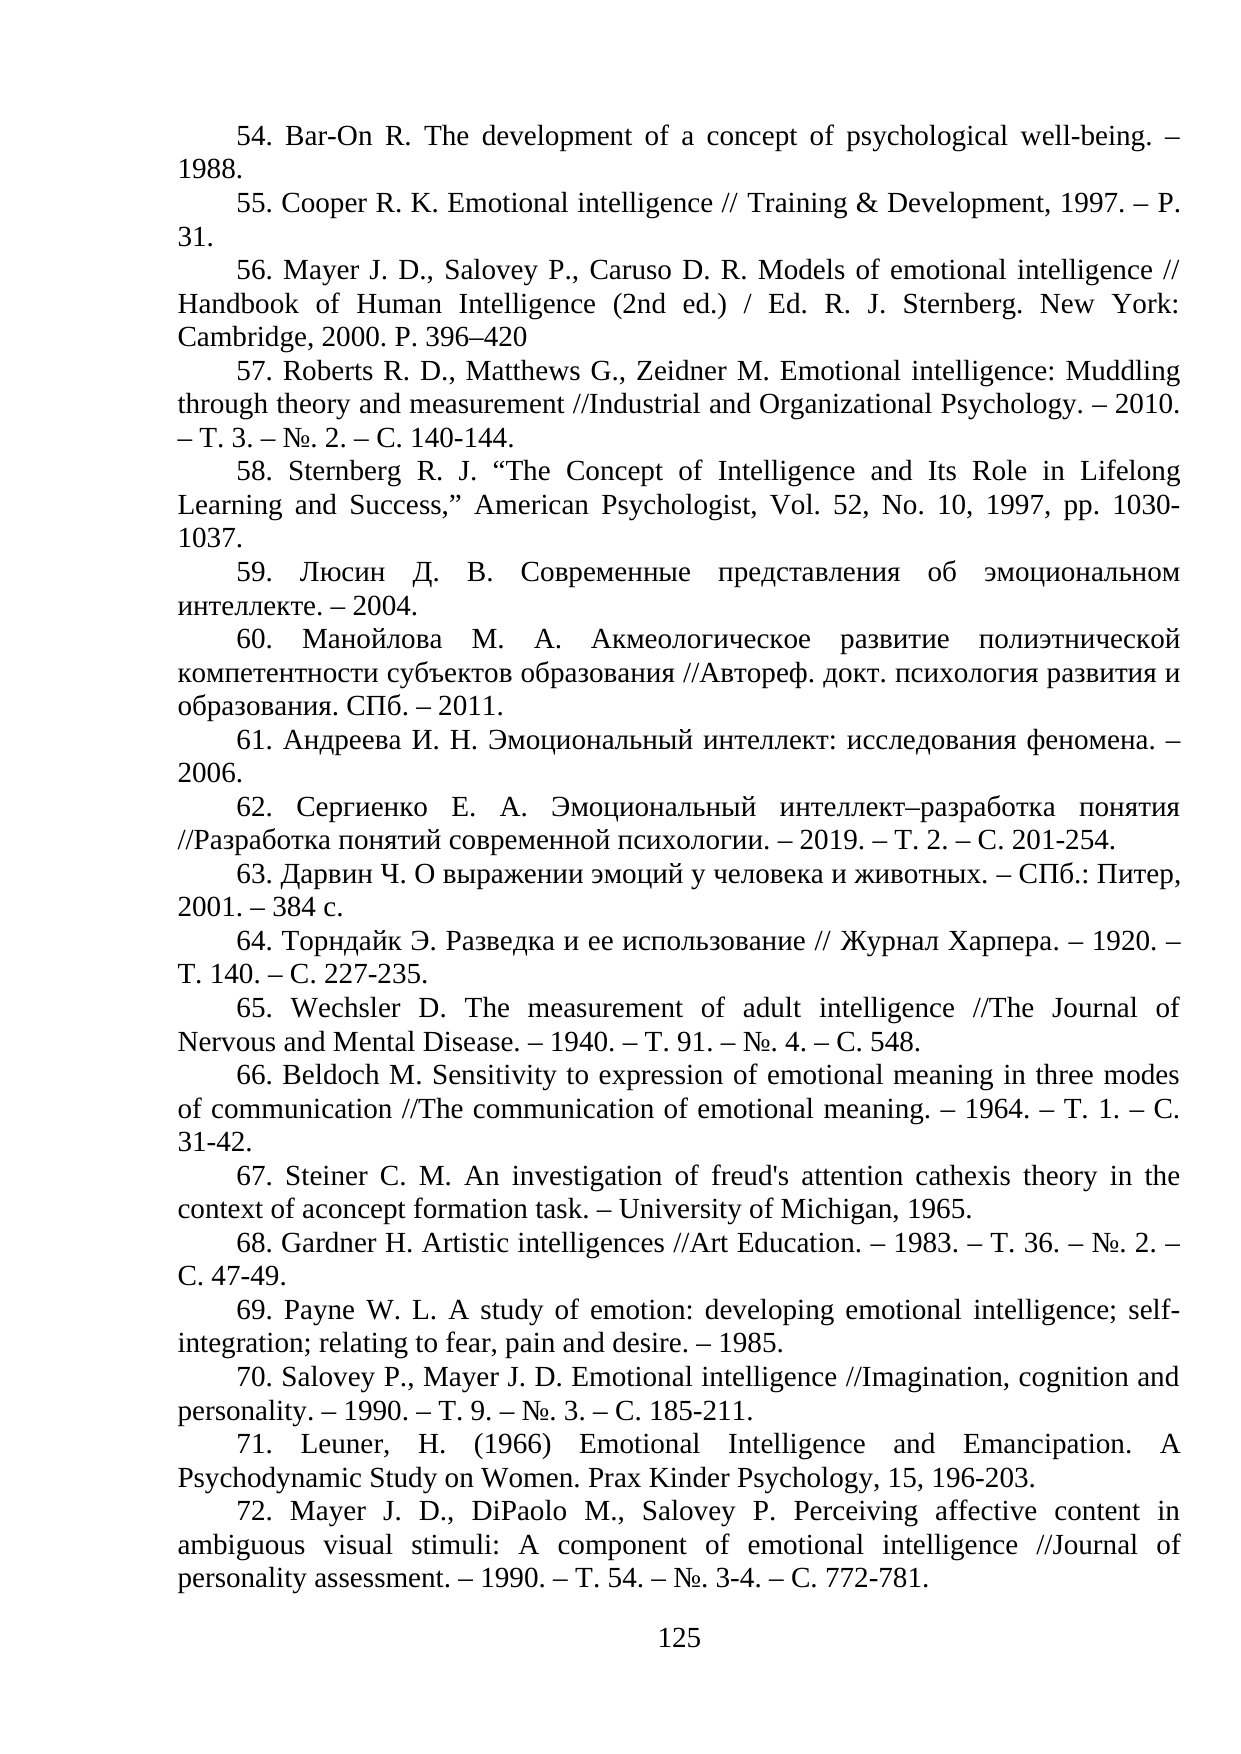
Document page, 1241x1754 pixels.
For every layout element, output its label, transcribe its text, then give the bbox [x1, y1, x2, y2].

text 67. Steiner C. M. An investigation of freud's attention cathexis theory in the context of aconcept formation task. – University of Michigan, 1965. [177, 1158, 1181, 1225]
text 59. Люсин Д. В. Современные представления об эмоциональном интеллекте. – 2004. [177, 554, 1181, 621]
text 68. Gardner H. Artistic intelligences //Art Education. – 1983. – Т. 36. – №. 2. – С. 47-49. [177, 1225, 1181, 1292]
text 58. Sternberg R. J. “The Concept of Intelligence and Its Role in Lifelong Learning and Success,” American Psychologist, Vol. 52, No. 10, 1997, pp. 1030-1037. [177, 453, 1181, 554]
text 61. Андреева И. Н. Эмоциональный интеллект: исследования феномена. – 2006. [177, 722, 1181, 789]
text 71. Leuner, H. (1966) Emotional Intelligence and Emancipation. A Psychodynamic Study on Women. Prax Kinder Psychology, 15, 196-203. [177, 1426, 1181, 1493]
text 66. Beldoch M. Sensitivity to expression of emotional meaning in three modes of communication //The communication of emotional meaning. – 1964. – Т. 1. – С. 31-42. [177, 1057, 1181, 1158]
text 64. Торндайк Э. Разведка и ее использование // Журнал Харпера. – 1920. – Т. 140. – С. 227-235. [177, 923, 1181, 990]
text 57. Roberts R. D., Matthews G., Zeidner M. Emotional intelligence: Muddling through theory and measurement //Industrial and Organizational Psychology. – 2010. – Т. 3. – №. 2. – С. 140-144. [177, 353, 1181, 453]
text 60. Манойлова М. А. Акмеологическое развитие полиэтнической компетентности субъектов образования //Автореф. докт. психология развития и образования. СПб. – 2011. [177, 621, 1181, 722]
text 65. Wechsler D. The measurement of adult intelligence //The Journal of Nervous and Mental Disease. – 1940. – Т. 91. – №. 4. – С. 548. [177, 990, 1181, 1057]
text 72. Mayer J. D., DiPaolo M., Salovey P. Perceiving affective content in ambiguous visual stimuli: A component of emotional intelligence //Journal of personality assessment. – 1990. – Т. 54. – №. 3-4. – С. 772-781. [177, 1493, 1181, 1594]
text 56. Mayer J. D., Salovey P., Caruso D. R. Models of emotional intelligence // Handbook of Human Intelligence (2nd ed.) / Ed. R. J. Sternberg. New York: Cambridge, 2000. Р. 396–420 [177, 252, 1181, 353]
text 54. Bar-On R. The development of a concept of psychological well-being. – 1988. [177, 118, 1181, 185]
text 70. Salovey P., Mayer J. D. Emotional intelligence //Imagination, cognition and personality. – 1990. – Т. 9. – №. 3. – С. 185-211. [177, 1359, 1181, 1426]
text 69. Payne W. L. A study of emotion: developing emotional intelligence; self-integration; relating to fear, pain and desire. – 1985. [177, 1292, 1181, 1359]
text 62. Сергиенко Е. А. Эмоциональный интеллект–разработка понятия //Разработка понятий современной психологии. – 2019. – Т. 2. – С. 201-254. [177, 789, 1181, 856]
text 55. Cooper R. K. Emotional intelligence // Training & Development, 1997. – P. 31. [177, 185, 1181, 252]
text 63. Дарвин Ч. О выражении эмоций у человека и животных. – СПб.: Питер, 2001. – 384 с. [177, 856, 1181, 923]
